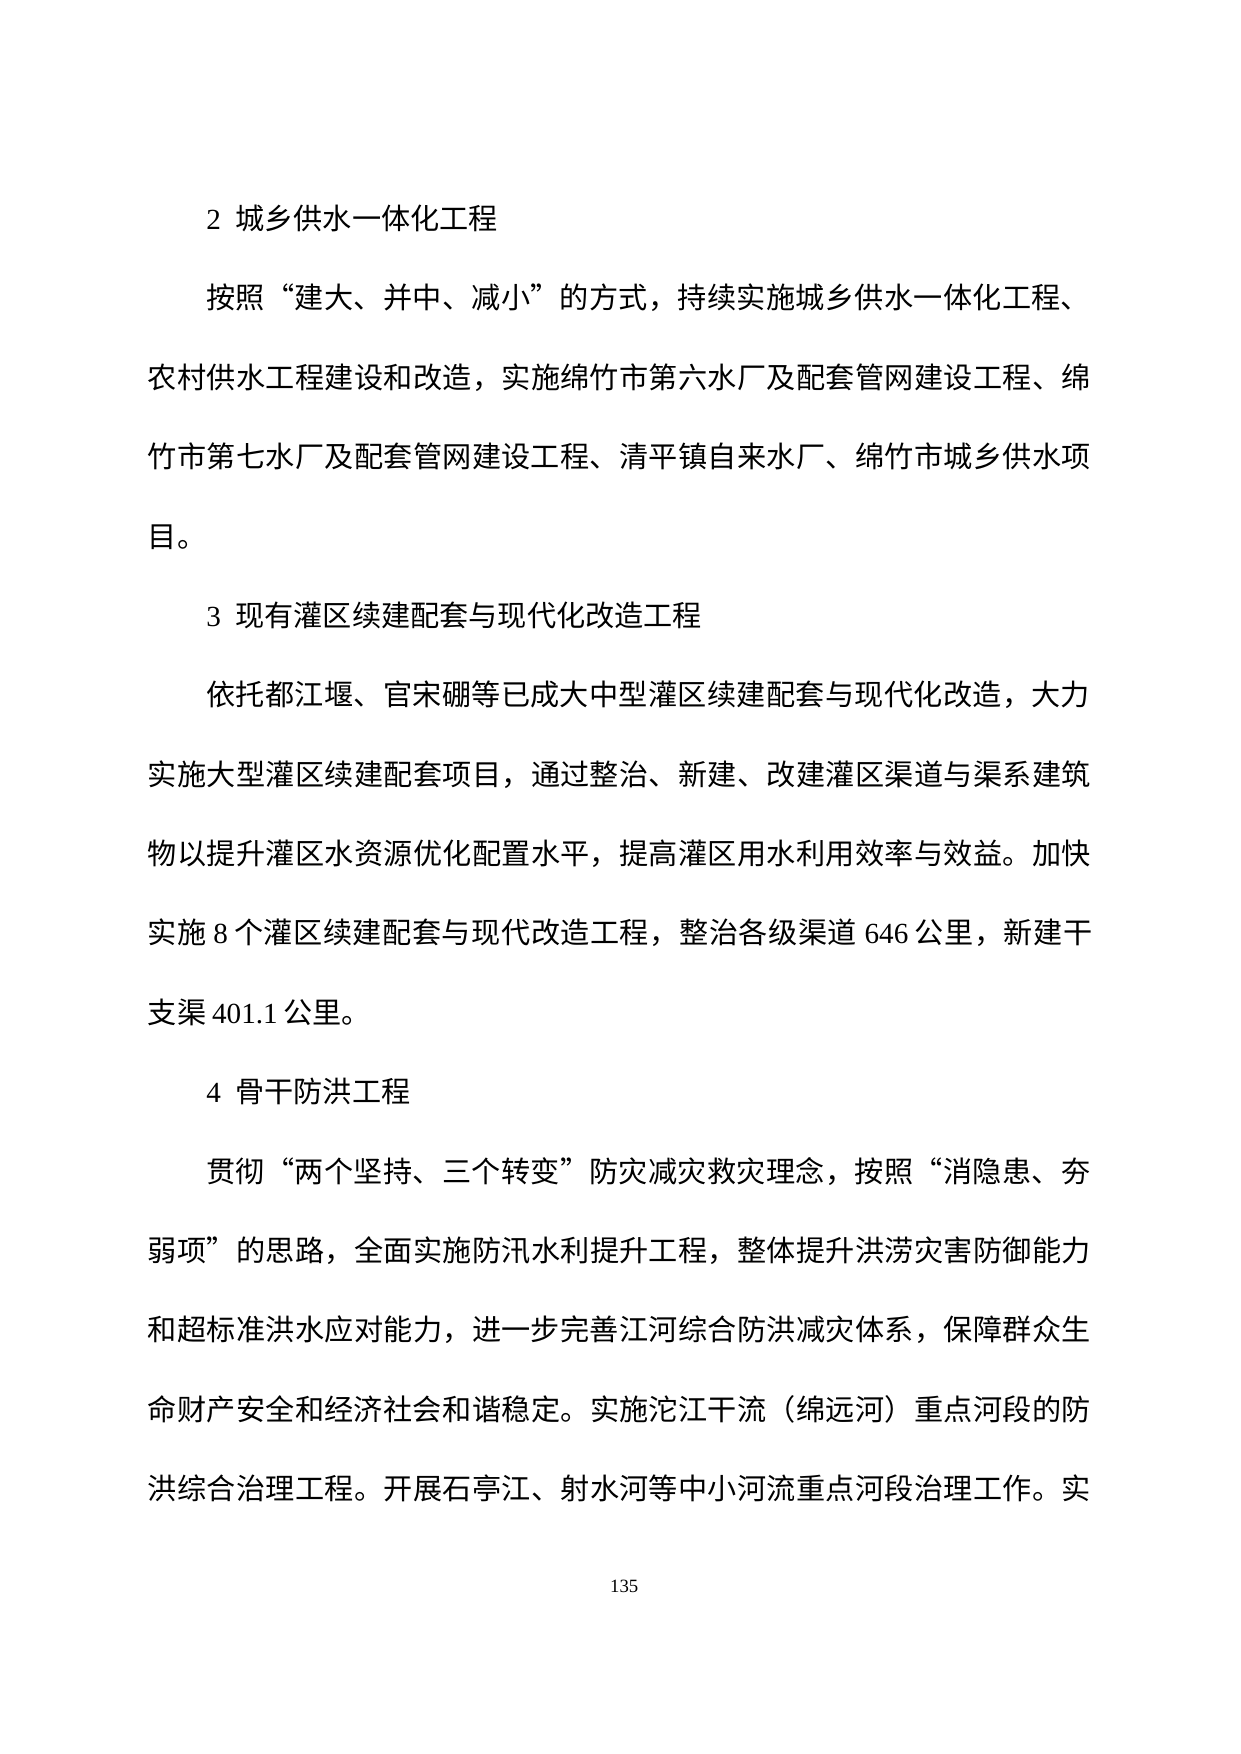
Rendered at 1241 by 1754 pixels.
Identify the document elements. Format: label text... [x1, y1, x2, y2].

list 3 现有灌区续建配套与现代化改造工程 [148, 574, 1092, 653]
list 2 城乡供水一体化工程 [148, 177, 1092, 256]
text 依托都江堰、官宋硼等已成大中型灌区续建配套与现代化改造，大力实施大型灌区续建配套项目，通过整治、新建、改建灌区渠道与渠系建筑物以提升灌区水资源优化配置水平，提高灌区用水利用效率与效益。加快实施8个灌区续建配套与现代改造工程，整治各级渠道646公里，新建干支渠401.1公里。 [148, 653, 1092, 1050]
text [148, 1129, 1092, 1526]
list 4 骨干防洪工程 [148, 1050, 1092, 1129]
text 按照“建大、并中、减小”的方式，持续实施城乡供水一体化工程、农村供水工程建设和改造，实施绵竹市第六水厂及配套管网建设工程、绵竹市第七水厂及配套管网建设工程、清平镇自来水厂、绵竹市城乡供水项目。 [148, 256, 1092, 574]
